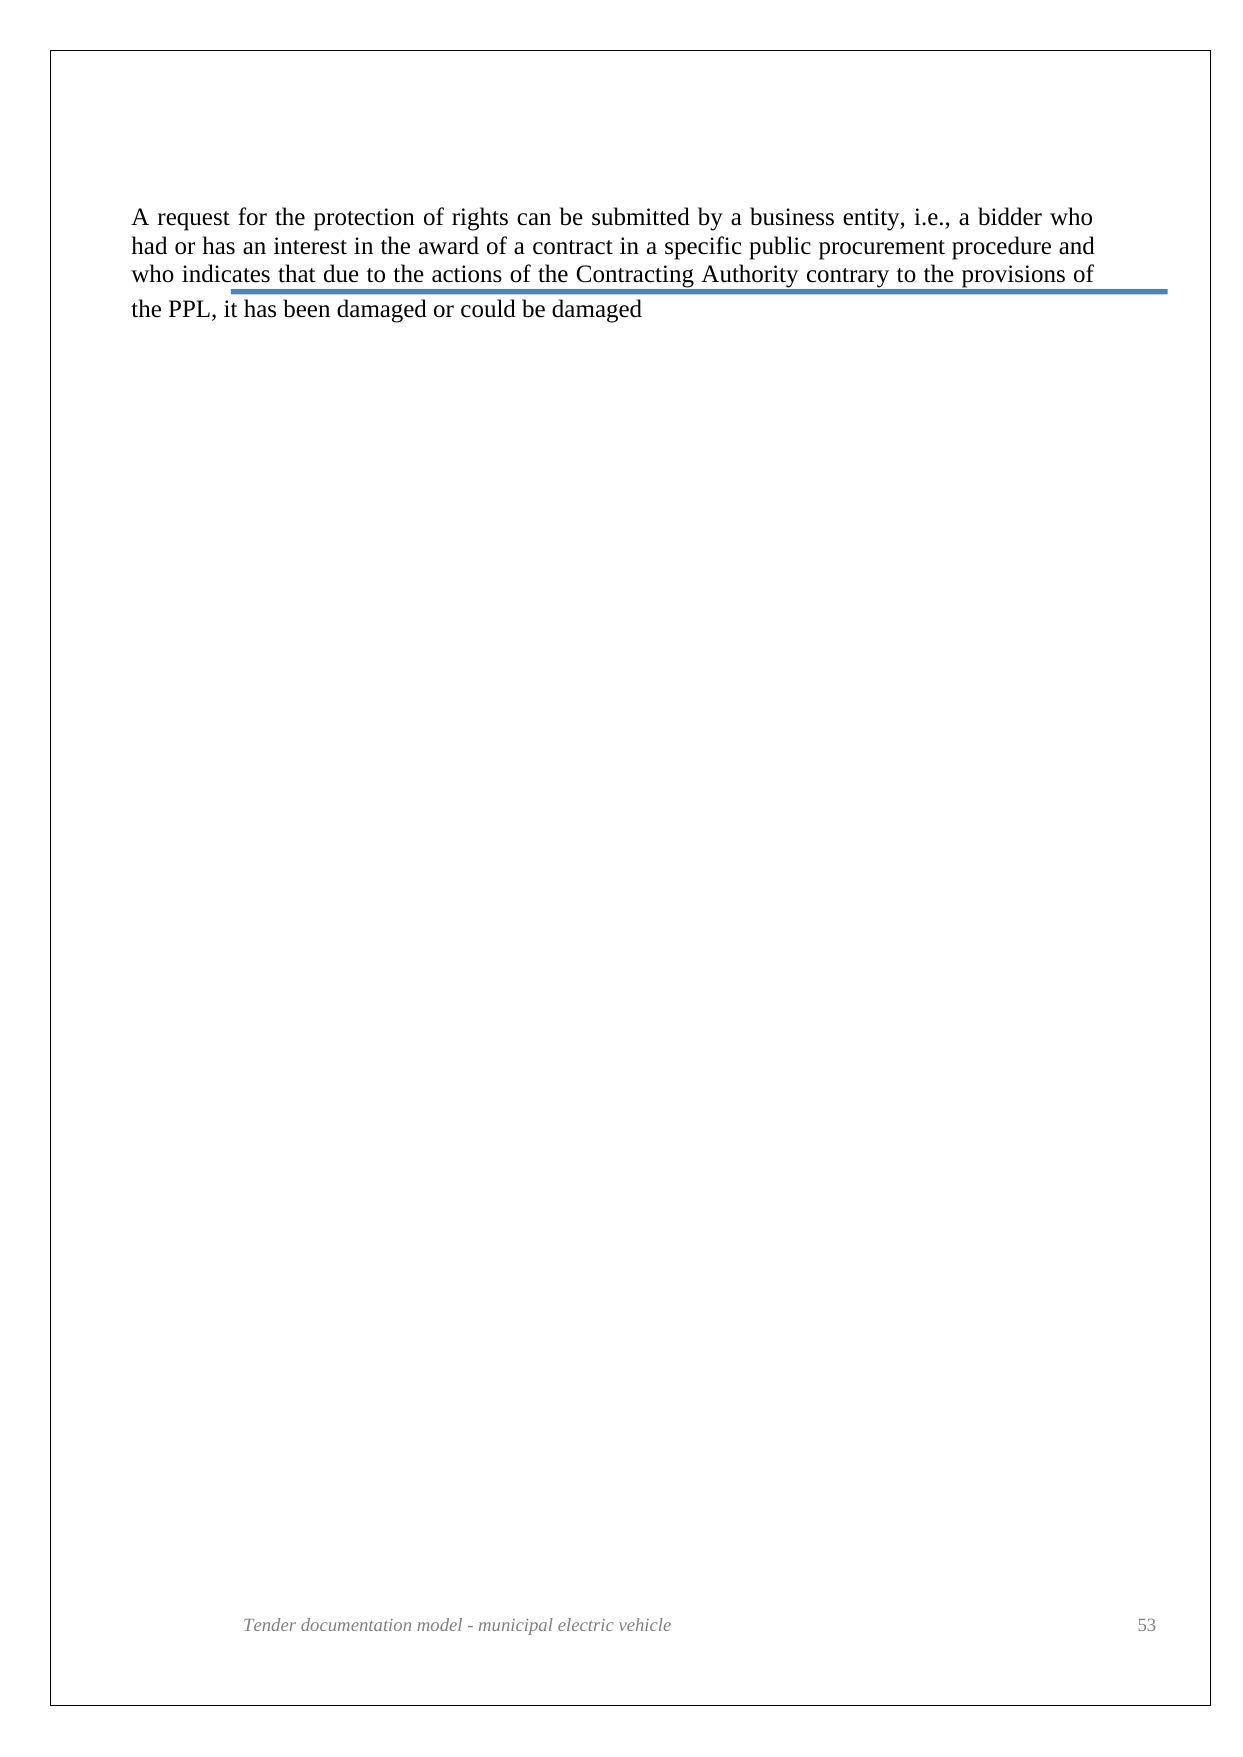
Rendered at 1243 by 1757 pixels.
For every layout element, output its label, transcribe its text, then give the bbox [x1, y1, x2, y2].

text A request for the protection of rights can be submitted by a business entity, i.e., a bidder who had or has an interest in the award of a contract in a specific public procurement procedure and who indicates that due to the actions of the Contracting Authority contrary to the provisions of the PPL, it has been damaged or could be damaged [131, 202, 1096, 323]
